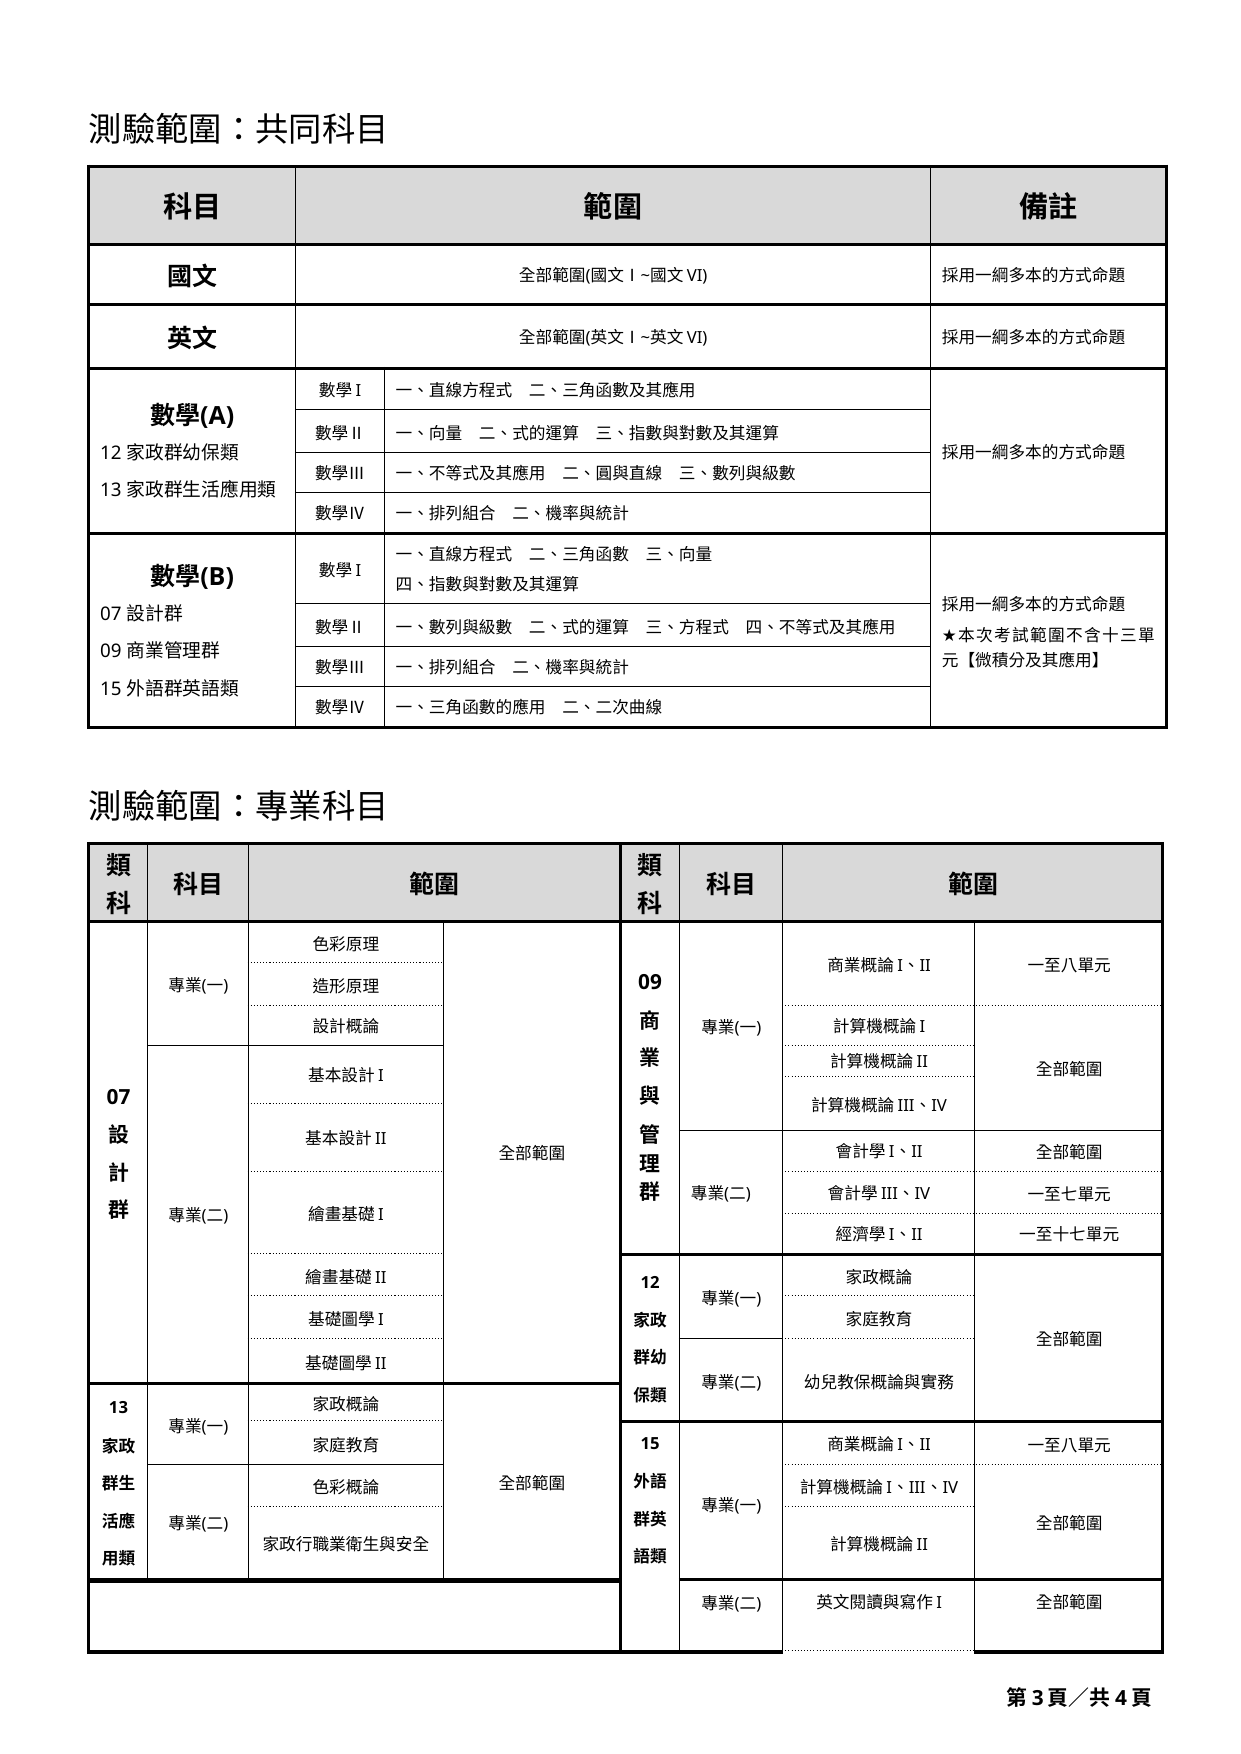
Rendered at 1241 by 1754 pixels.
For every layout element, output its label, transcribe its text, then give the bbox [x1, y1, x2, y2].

table_cell 設計概論 [249, 1005, 443, 1045]
table_cell 計算機概論I [783, 1005, 974, 1045]
table_cell 數學Ⅲ [296, 453, 384, 492]
table_cell 一至八單元 [975, 923, 1161, 1004]
table_cell 07 設計群 [90, 923, 147, 1382]
table_cell 數學(A) 12 家政群幼保類 13 家政群生活應用類 [90, 370, 295, 532]
table_cell 數學I [296, 535, 384, 603]
table_cell 全部範圍 [975, 1256, 1161, 1419]
table_header 備註 [931, 168, 1165, 243]
table_cell 12 家政群幼保類 [622, 1256, 679, 1419]
table_cell 家庭教育 [783, 1295, 974, 1338]
table_cell 色彩原理 [249, 923, 443, 962]
table_cell 英文 [90, 306, 295, 367]
table_cell 會計學I、II [783, 1131, 974, 1171]
table_cell 專業(一) [680, 923, 782, 1130]
table_cell 全部範圍 [444, 923, 619, 1382]
table_cell 專業(二) [680, 1581, 782, 1650]
table_cell 一、向量 二、式的運算 三、指數與對數及其運算 [385, 410, 930, 452]
table_cell 色彩概論 [249, 1465, 443, 1506]
table_cell 國文 [90, 246, 295, 303]
table_cell 一、排列組合 二、機率與統計 [385, 493, 930, 532]
table_cell 商業概論I、II [783, 923, 974, 1004]
table_cell 商業概論I、II [783, 1423, 974, 1463]
table_cell 基礎圖學I [249, 1295, 443, 1338]
table_cell 全部範圍 [975, 1464, 1161, 1578]
table_header 科目 [90, 168, 295, 243]
table_cell 數學Ⅳ [296, 493, 384, 532]
table_cell 全部範圍 [975, 1005, 1161, 1130]
table_header 科目 [148, 845, 248, 920]
table_cell 一、三角函數的應用 二、二次曲線 [385, 687, 930, 726]
table_cell 專業(一) [148, 1385, 248, 1463]
table_cell 專業(一) [680, 1423, 782, 1578]
table_cell 09 商業與 管理群 [622, 923, 679, 1253]
table_cell 採用一綱多本的方式命題 [931, 370, 1165, 532]
table_header 類科 [622, 845, 679, 920]
table_cell 採用一綱多本的方式命題 [931, 246, 1165, 303]
table_cell 繪畫基礎II [249, 1253, 443, 1295]
table_cell 一至七單元 [975, 1171, 1161, 1213]
table_cell 一、不等式及其應用 二、圓與直線 三、數列與級數 [385, 453, 930, 492]
table_header 範圍 [249, 845, 619, 920]
table_cell 全部範圍 [975, 1581, 1161, 1650]
table_cell 基礎圖學II [249, 1338, 443, 1382]
table_cell 專業(二) [680, 1339, 782, 1419]
table_cell 採用一綱多本的方式命題 ★本次考試範圍不含十三單元【微積分及其應用】 [931, 535, 1165, 726]
text 測驗範圍：共同科目 [89, 89, 1152, 164]
table_cell 基本設計I [249, 1046, 443, 1103]
table_cell 一、直線方程式 二、三角函數及其應用 [385, 370, 930, 409]
table_cell 一至十七單元 [975, 1213, 1161, 1253]
table_header 範圍 [296, 168, 930, 243]
text 測驗範圍：專業科目 [89, 767, 1152, 842]
table_cell 15 外語群英語類 [622, 1423, 679, 1650]
table_header 範圍 [783, 845, 1161, 920]
table_cell 全部範圍(國文Ⅰ~國文VI) [296, 246, 930, 303]
table_header 科目 [680, 845, 782, 920]
table_cell 經濟學I、II [783, 1213, 974, 1253]
table_cell 數學Ⅲ [296, 647, 384, 686]
table_cell 計算機概論III、IV [783, 1076, 974, 1130]
table_cell 數學I [296, 370, 384, 409]
table_cell 數學Ⅱ [296, 410, 384, 452]
table_cell 家政概論 [783, 1256, 974, 1295]
table_cell 採用一綱多本的方式命題 [931, 306, 1165, 367]
table_cell 家政行職業衛生與安全 [249, 1506, 443, 1578]
table_cell 全部範圍 [975, 1131, 1161, 1171]
table_cell 一、數列與級數 二、式的運算 三、方程式 四、不等式及其應用 [385, 604, 930, 646]
table_cell 數學(B) 07 設計群 09 商業管理群 15 外語群英語類 [90, 535, 295, 726]
table_cell 家政概論 [249, 1385, 443, 1419]
table_cell 專業(一) [680, 1256, 782, 1338]
table_cell 計算機概論II [783, 1045, 974, 1076]
table_cell 造形原理 [249, 962, 443, 1004]
table_cell 繪畫基礎I [249, 1171, 443, 1253]
table_cell 計算機概論II [783, 1506, 974, 1578]
table_cell 全部範圍(英文Ⅰ~英文VI) [296, 306, 930, 367]
table_cell 數學Ⅱ [296, 604, 384, 646]
table_cell 專業(二) [148, 1465, 248, 1578]
table_cell 幼兒教保概論與實務 [783, 1338, 974, 1419]
table_cell 會計學III、IV [783, 1171, 974, 1213]
table_header 類科 [90, 845, 147, 920]
table_cell 數學Ⅳ [296, 687, 384, 726]
table_cell 家庭教育 [249, 1420, 443, 1463]
table_cell 一、直線方程式 二、三角函數 三、向量 四、指數與對數及其運算 [385, 535, 930, 603]
table_cell 專業(二) [680, 1131, 782, 1253]
table_cell 全部範圍 [444, 1385, 619, 1578]
table_cell 基本設計II [249, 1103, 443, 1171]
table_cell 計算機概論I、III、IV [783, 1464, 974, 1506]
table_cell 英文閱讀與寫作I [783, 1581, 974, 1650]
table_cell 13 家政群生活應用類 [90, 1385, 147, 1578]
table_cell 一、排列組合 二、機率與統計 [385, 647, 930, 686]
table_cell 專業(一) [148, 923, 248, 1045]
table_cell 一至八單元 [975, 1423, 1161, 1463]
table_cell [90, 1583, 619, 1650]
table_cell 專業(二) [148, 1046, 248, 1382]
